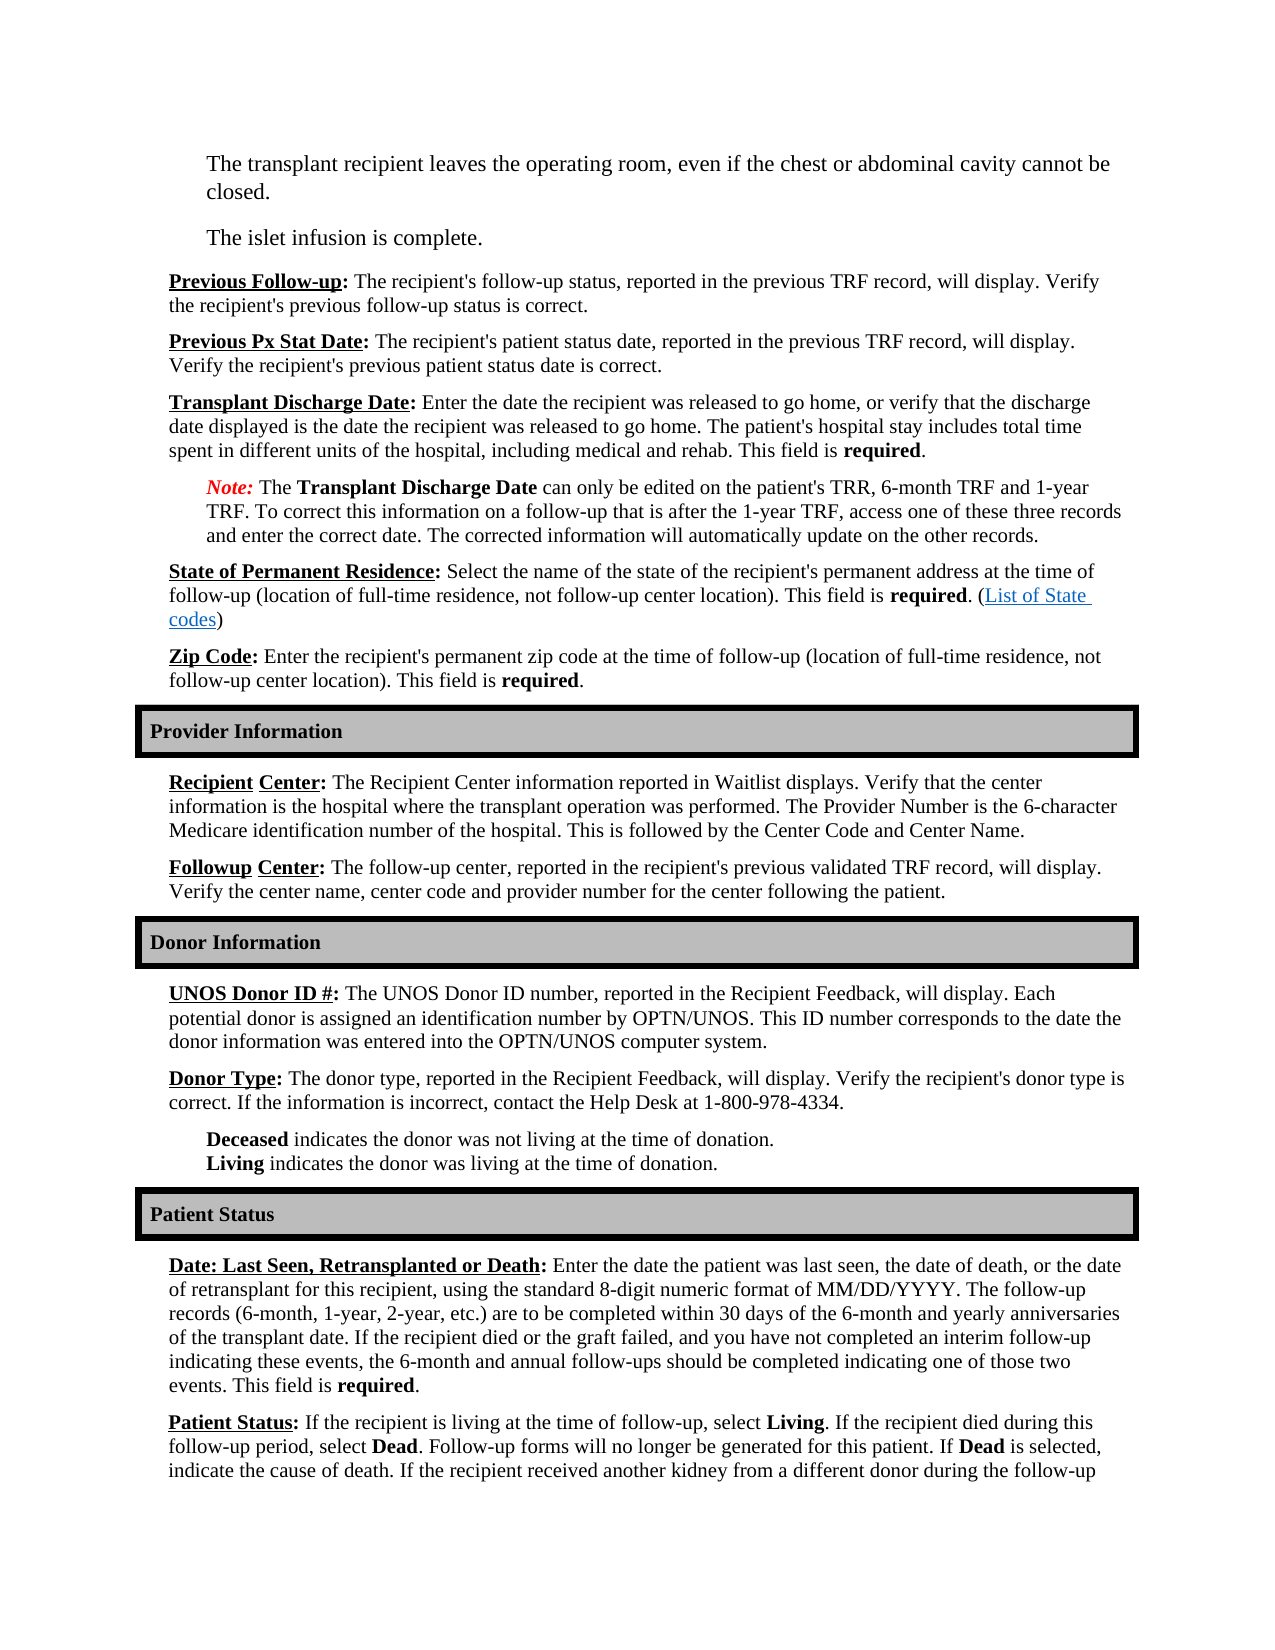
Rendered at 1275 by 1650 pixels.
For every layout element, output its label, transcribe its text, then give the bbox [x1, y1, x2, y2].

text The transplant recipient leaves the operating room, even if the chest or abdominal cavity cannot be closed. [206, 150, 1125, 205]
text Zip Code: Enter the recipient's permanent zip code at the time of follow-up (location of full-time residence, not follow-up center location). This field is required. [169, 644, 1125, 692]
text State of Permanent Residence: Select the name of the state of the recipient's permanent address at the time of follow-up (location of full-time residence, not follow-up center location). This field is required. (List of State codes) [169, 559, 1125, 631]
text Note: The Transplant Discharge Date can only be edited on the patient's TRR, 6-month TRF and 1-year TRF. To correct this information on a follow-up that is after the 1-year TRF, access one of these three records and enter the correct date. The corrected information will automatically update on the other records. [206, 474, 1125, 547]
text Patient Status [142, 1194, 1133, 1234]
text Provider Information [142, 711, 1133, 752]
text Transplant Discharge Date: Enter the date the recipient was released to go home, or verify that the discharge date displayed is the date the recipient was released to go home. The patient's hospital stay includes total time spent in different units of the hospital, including medical and rehab. This field is required. [169, 390, 1125, 462]
text The islet infusion is complete. [206, 223, 1125, 250]
text Deceased indicates the donor was not living at the time of donation. Living indicates the donor was living at the time of donation. [206, 1127, 1125, 1175]
text Donor Information [142, 922, 1133, 963]
text Donor Type: The donor type, reported in the Recipient Feedback, will display. Verify the recipient's donor type is correct. If the information is incorrect, contact the Help Desk at 1-800-978-4334. [169, 1066, 1125, 1114]
text Recipient Center: The Recipient Center information reported in Waitlist displays. Verify that the center information is the hospital where the transplant operation was performed. The Provider Number is the 6-character Medicare identification number of the hospital. This is followed by the Center Code and Center Name. [169, 770, 1125, 842]
text UNOS Donor ID #: The UNOS Donor ID number, reported in the Recipient Feedback, will display. Each potential donor is assigned an identification number by OPTN/UNOS. This ID number corresponds to the date the donor information was entered into the OPTN/UNOS computer system. [169, 981, 1125, 1053]
text Previous Follow-up: The recipient's follow-up status, reported in the previous TRF record, will display. Verify the recipient's previous follow-up status is correct. [169, 269, 1125, 317]
text Followup Center: The follow-up center, reported in the recipient's previous validated TRF record, will display. Verify the center name, center code and provider number for the center following the patient. [169, 855, 1125, 903]
text Date: Last Seen, Retransplanted or Death: Enter the date the patient was last seen, the date of death, or the date of retransplant for this recipient, using the standard 8-digit numeric format of MM/DD/YYYY. The follow-up records (6-month, 1-year, 2-year, etc.) are to be completed within 30 days of the 6-month and yearly anniversaries of the transplant date. If the recipient died or the graft failed, and you have not completed an interim follow-up indicating these events, the 6-month and annual follow-ups should be completed indicating one of those two events. This field is required. [169, 1253, 1125, 1397]
text Previous Px Stat Date: The recipient's patient status date, reported in the previous TRF record, will display. Verify the recipient's previous patient status date is correct. [169, 329, 1125, 377]
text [168, 1410, 1125, 1482]
